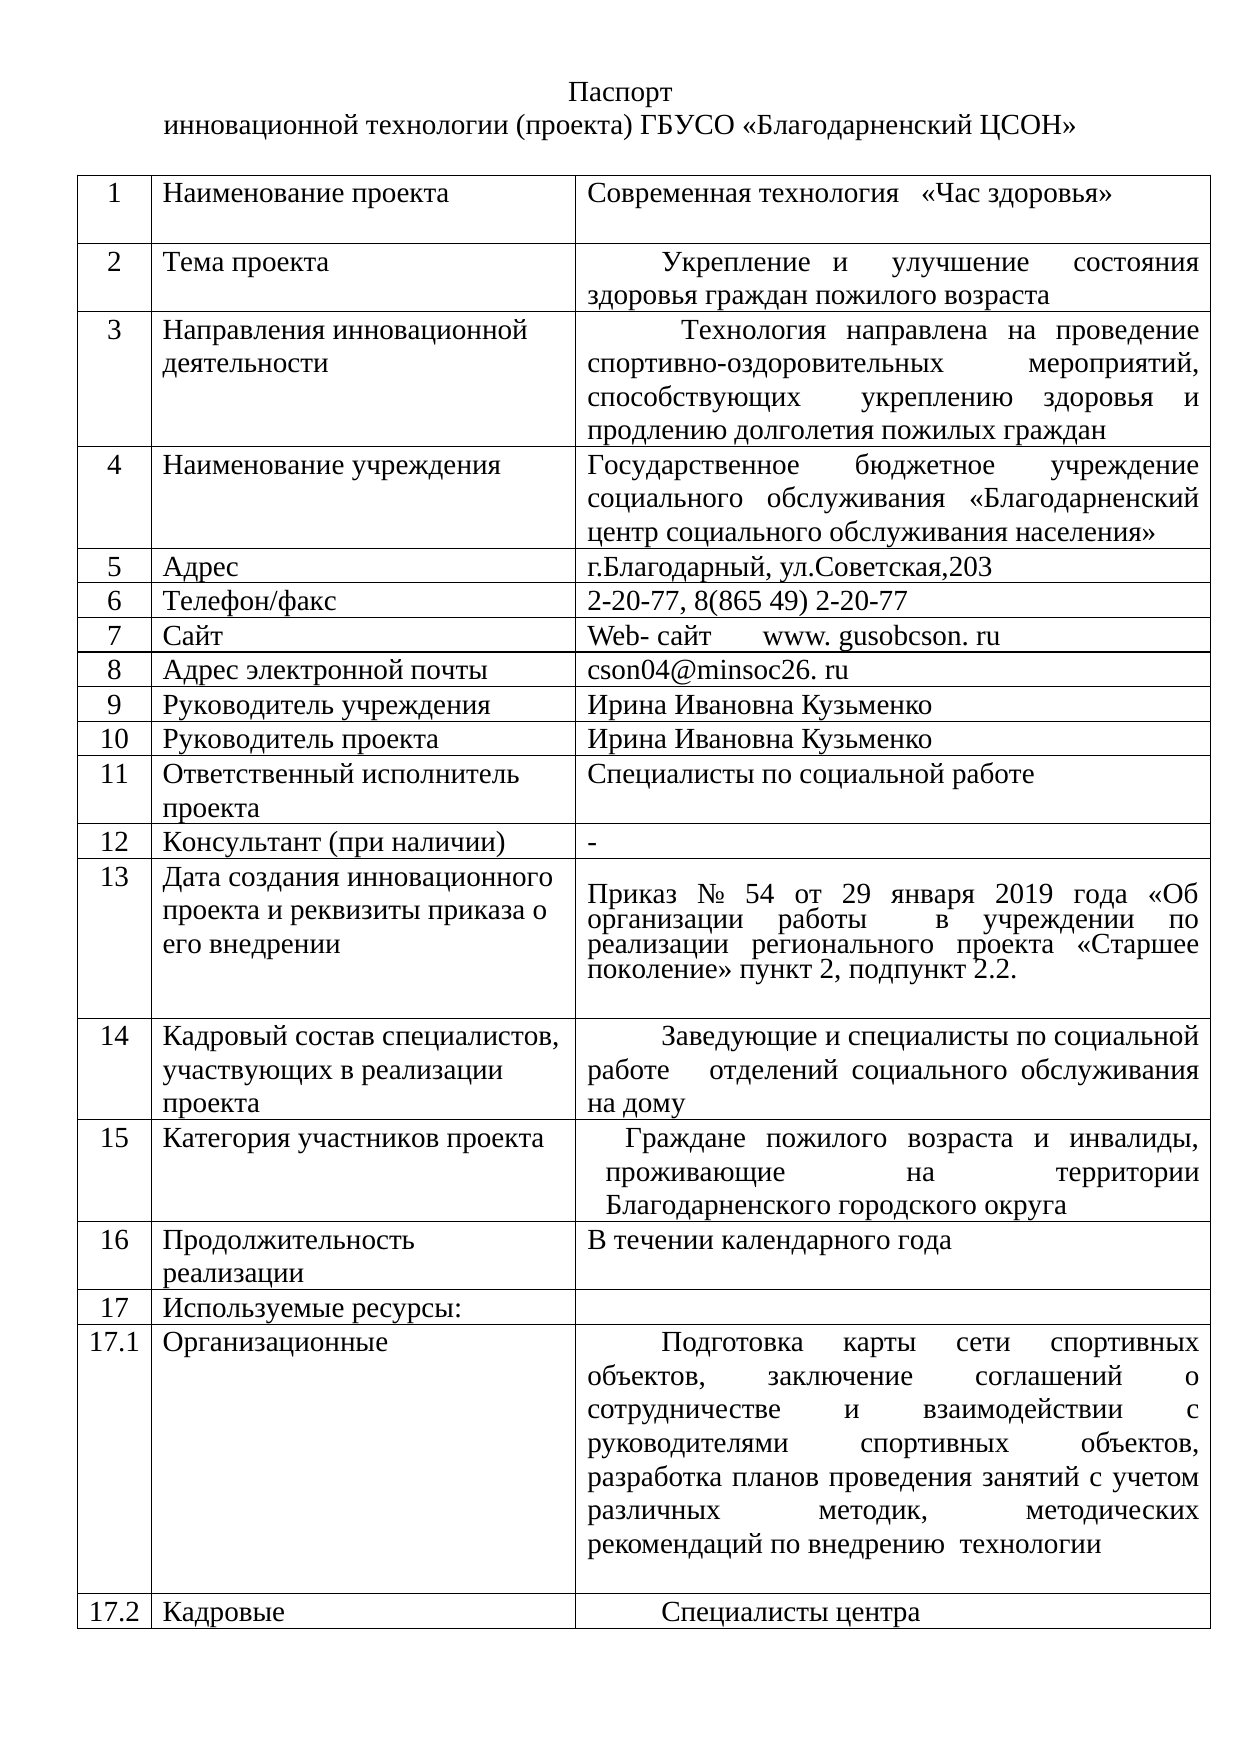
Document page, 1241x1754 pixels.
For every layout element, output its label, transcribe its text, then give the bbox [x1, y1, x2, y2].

table_cell 17.1 [78, 1325, 151, 1593]
table_cell Подготовка карты сети спортивных объектов, заключение соглашений о сотрудничестве и взаимодействии с руководителями спортивных объектов, разработка планов проведения занятий с учетом различных методик, методических рекомендаций по внедрению технологии [576, 1325, 1210, 1593]
table_cell Продолжительность реализации [152, 1222, 575, 1289]
table_cell Категория участников проекта [152, 1120, 575, 1221]
table_cell 15 [78, 1120, 151, 1221]
table_cell Граждане пожилого возраста и инвалиды, проживающие на территории Благодарненского городского округа [576, 1120, 1210, 1221]
table_cell - [576, 824, 1210, 858]
table_cell 9 [78, 687, 151, 721]
table_cell Руководитель учреждения [152, 687, 575, 721]
table_cell 5 [78, 549, 151, 582]
table_cell Телефон/факс [152, 583, 575, 617]
table_cell 13 [78, 859, 151, 1017]
table_cell Используемые ресурсы: [152, 1290, 575, 1323]
table_cell 7 [78, 618, 151, 651]
table_cell Специалисты по социальной работе [576, 756, 1210, 823]
table_cell 16 [78, 1222, 151, 1289]
table_cell Заведующие и специалисты по социальной работе отделений социального обслуживания на дому [576, 1019, 1210, 1119]
table_cell Укрепление и улучшение состояния здоровья граждан пожилого возраста [576, 244, 1210, 311]
table_cell Адрес [152, 549, 575, 582]
table_cell 8 [78, 653, 151, 686]
table_cell Направления инновационной деятельности [152, 312, 575, 446]
table_cell Адрес электронной почты [152, 653, 575, 686]
table_cell Ирина Ивановна Кузьменко [576, 722, 1210, 755]
table_cell Ответственный исполнитель проекта [152, 756, 575, 823]
table_cell Приказ № 54 от 29 января 2019 года «Об организации работы в учреждении по реализации регионального проекта «Старшее поколение» пункт 2, подпункт 2.2. [576, 859, 1210, 1017]
text Паспорт [89, 74, 1152, 107]
table_cell [576, 1290, 1210, 1323]
table_cell Web- сайт www. gusobcson. ru [576, 618, 1210, 651]
table_cell 12 [78, 824, 151, 858]
table_header 1 [78, 176, 151, 243]
table_cell 6 [78, 583, 151, 617]
table_cell 2-20-77, 8(865 49) 2-20-77 [576, 583, 1210, 617]
table_cell 3 [78, 312, 151, 446]
table_cell Наименование учреждения [152, 447, 575, 548]
text инновационной технологии (проекта) ГБУСО «Благодарненский ЦСОН» [89, 107, 1152, 141]
table_cell Сайт [152, 618, 575, 651]
table_cell 10 [78, 722, 151, 755]
table_cell 17 [78, 1290, 151, 1323]
table_cell Государственное бюджетное учреждение социального обслуживания «Благодарненский центр социального обслуживания населения» [576, 447, 1210, 548]
table_cell Консультант (при наличии) [152, 824, 575, 858]
table_header Современная технология «Час здоровья» [576, 176, 1210, 243]
table_cell 4 [78, 447, 151, 548]
table_cell Ирина Ивановна Кузьменко [576, 687, 1210, 721]
table_cell Организационные [152, 1325, 575, 1593]
table_cell Технология направлена на проведение спортивно-оздоровительных мероприятий, способствующих укреплению здоровья и продлению долголетия пожилых граждан [576, 312, 1210, 446]
table_cell 14 [78, 1019, 151, 1119]
table_cell Кадровые [152, 1594, 575, 1627]
table_cell cson04@minsoc26. ru [576, 653, 1210, 686]
table_cell Тема проекта [152, 244, 575, 311]
table_cell 2 [78, 244, 151, 311]
table_header Наименование проекта [152, 176, 575, 243]
table_cell Специалисты центра [576, 1594, 1210, 1627]
table_cell 17.2 [78, 1594, 151, 1627]
table_cell г.Благодарный, ул.Советская,203 [576, 549, 1210, 582]
table_cell Дата создания инновационного проекта и реквизиты приказа о его внедрении [152, 859, 575, 1017]
table_cell Кадровый состав специалистов, участвующих в реализации проекта [152, 1019, 575, 1119]
table_cell Руководитель проекта [152, 722, 575, 755]
table_cell В течении календарного года [576, 1222, 1210, 1289]
table_cell 11 [78, 756, 151, 823]
